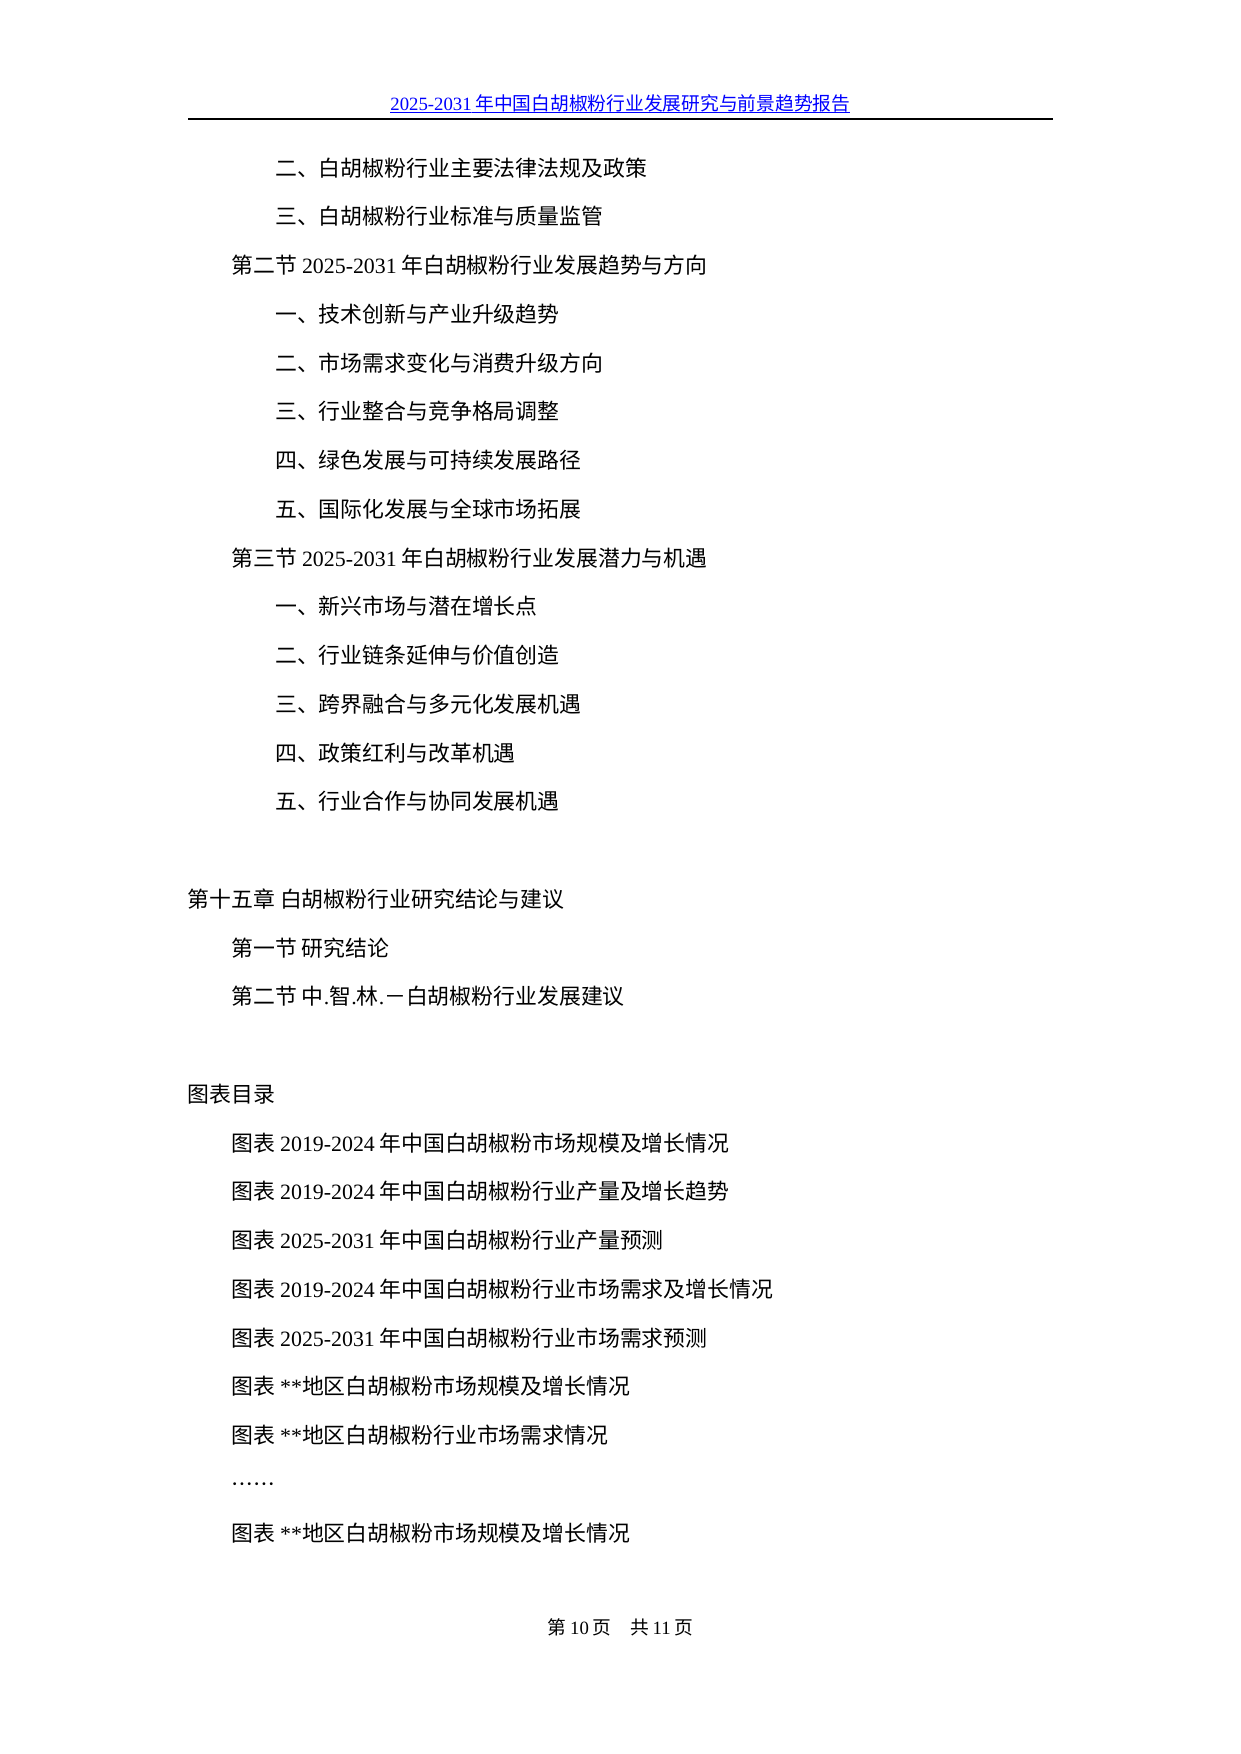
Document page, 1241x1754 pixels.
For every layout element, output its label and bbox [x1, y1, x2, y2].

text [187, 150, 1053, 1548]
